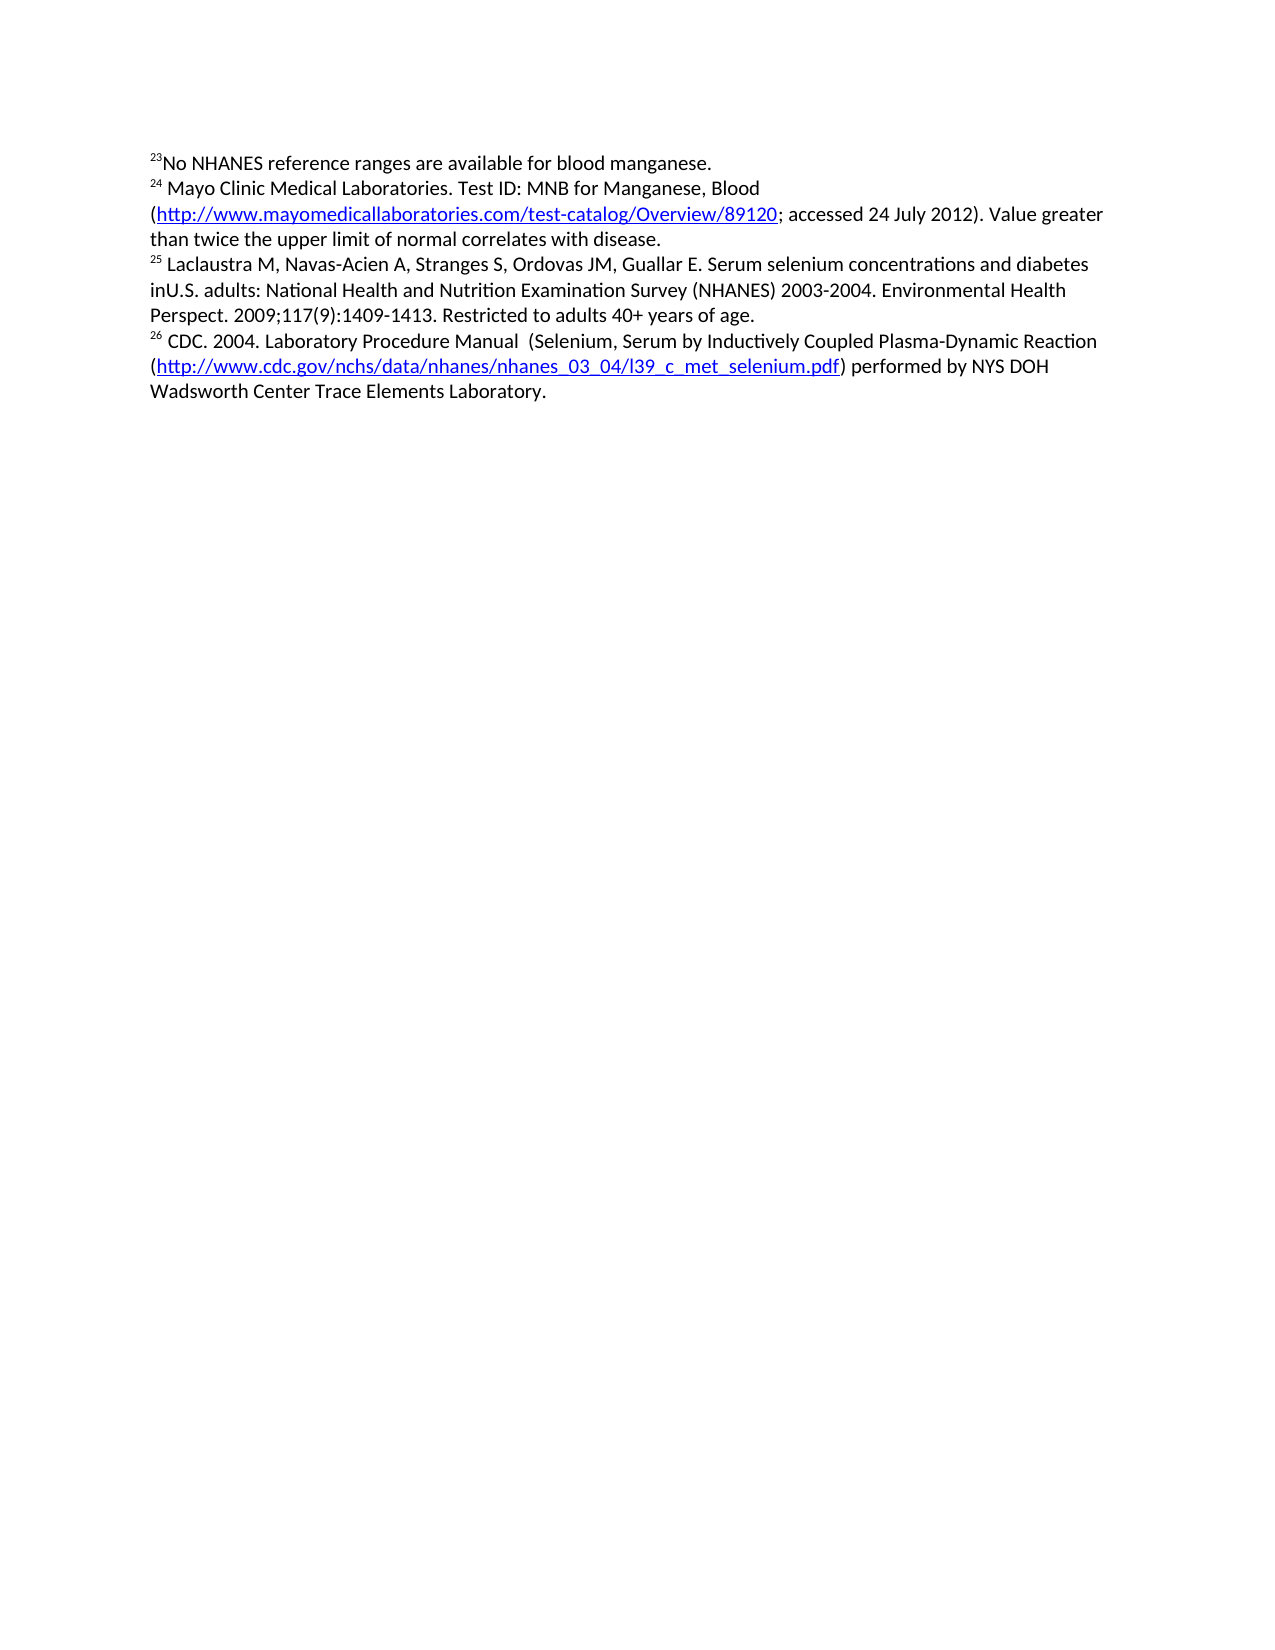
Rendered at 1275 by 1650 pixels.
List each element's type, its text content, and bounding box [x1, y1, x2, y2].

text 24 Mayo Clinic Medical Laboratories. Test ID: MNB for Manganese, Blood (http://www.mayomedicallaboratories.com/test-catalog/Overview/89120; accessed 24 July 2012). Value greater than twice the upper limit of normal correlates with disease. [150, 175, 1125, 252]
text 25 Laclaustra M, Navas-Acien A, Stranges S, Ordovas JM, Guallar E. Serum selenium concentrations and diabetes inU.S. adults: National Health and Nutrition Examination Survey (NHANES) 2003-2004. Environmental Health Perspect. 2009;117(9):1409-1413. Restricted to adults 40+ years of age. [150, 252, 1125, 328]
text 26 CDC. 2004. Laboratory Procedure Manual (Selenium, Serum by Inductively Coupled Plasma-Dynamic Reaction (http://www.cdc.gov/nchs/data/nhanes/nhanes_03_04/l39_c_met_selenium.pdf) performed by NYS DOH Wadsworth Center Trace Elements Laboratory. [150, 328, 1125, 404]
text 23No NHANES reference ranges are available for blood manganese. [150, 150, 1125, 175]
